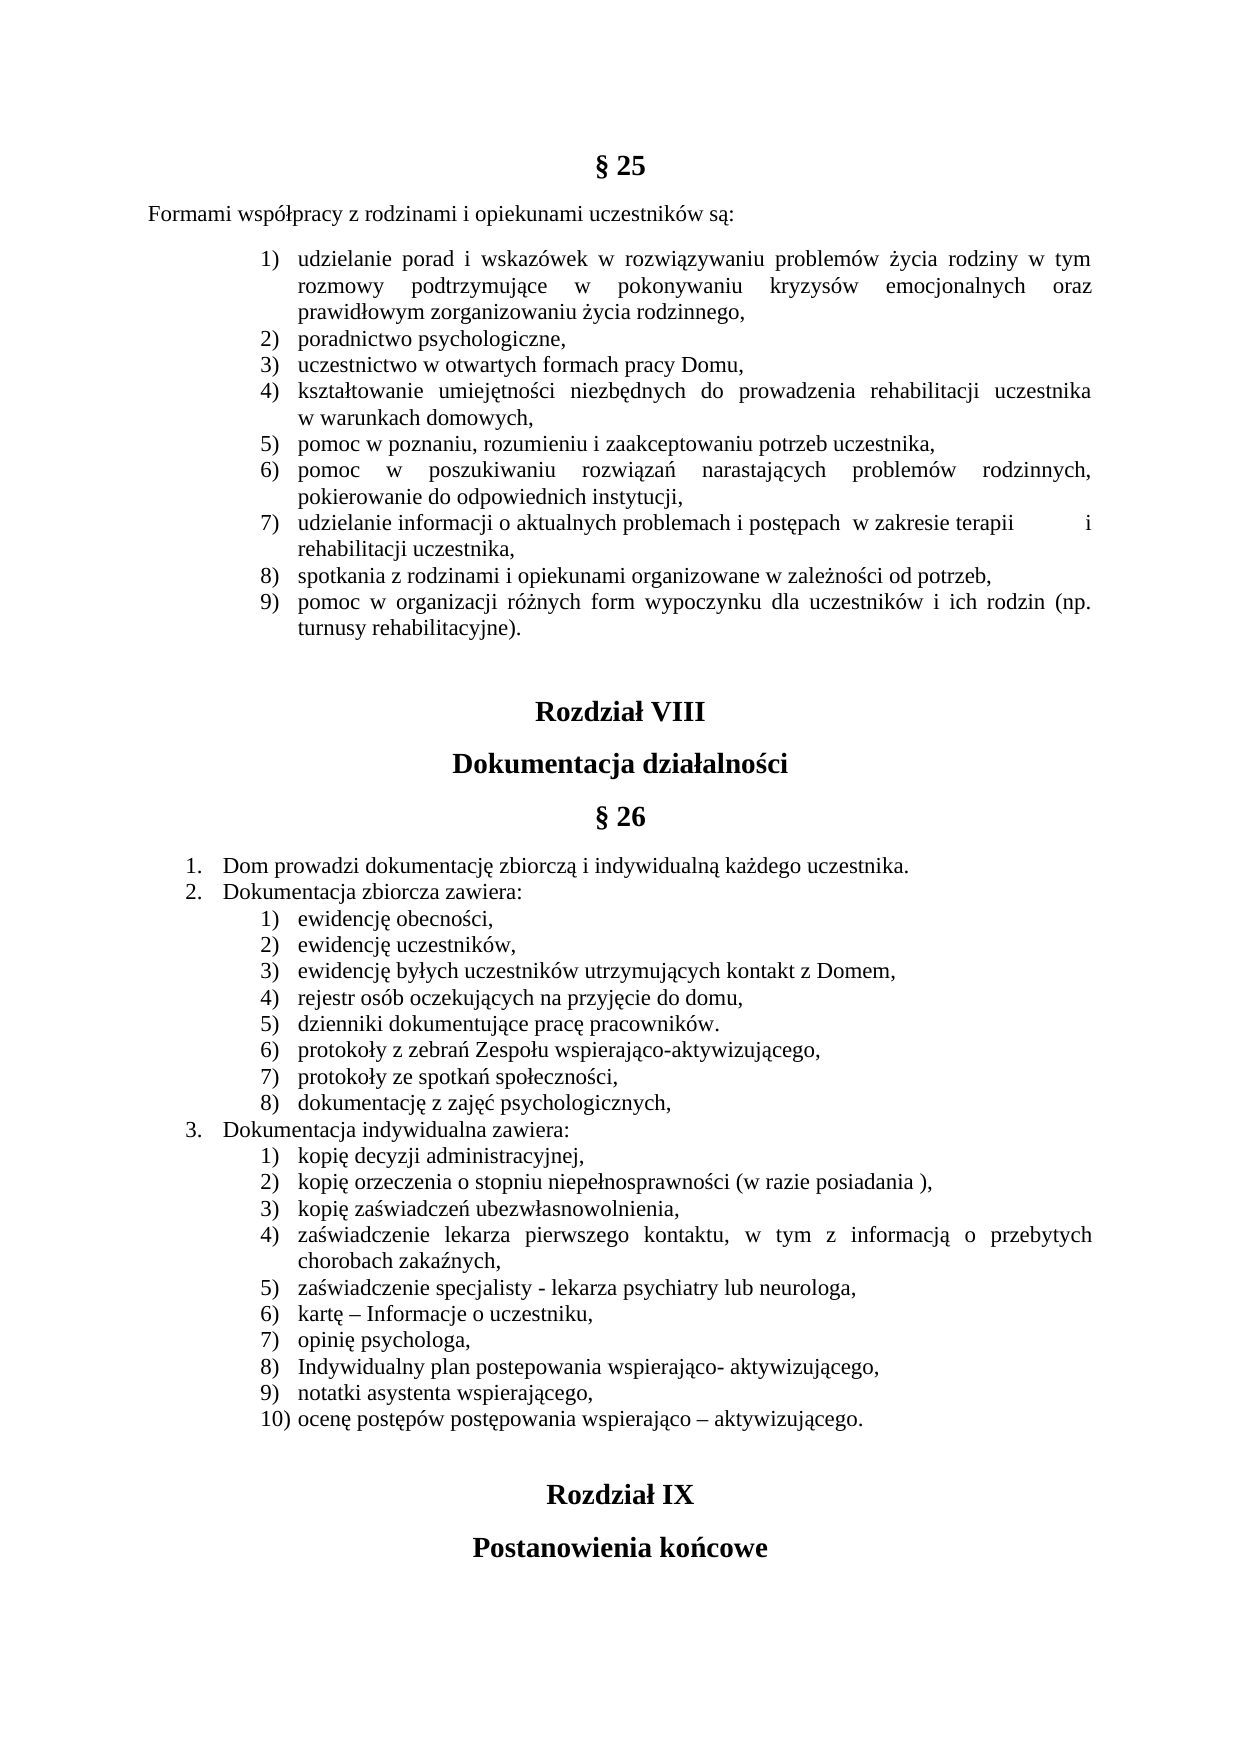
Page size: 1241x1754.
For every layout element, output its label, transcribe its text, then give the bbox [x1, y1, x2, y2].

list protokoły z zebrań Zespołu wspierająco-aktywizującego, [260, 1037, 1093, 1063]
list opinię psychologa, [260, 1326, 1093, 1353]
list notatki asystenta wspierającego, [260, 1379, 1093, 1406]
text Formami współpracy z rodzinami i opiekunami uczestników są: [148, 200, 1093, 227]
list Dom prowadzi dokumentację zbiorczą i indywidualną każdego uczestnika. [185, 852, 1093, 878]
list pomoc w poznaniu, rozumieniu i zaakceptowaniu potrzeb uczestnika, [260, 430, 1093, 456]
list pomoc w organizacji różnych form wypoczynku dla uczestników i ich rodzin (np. turnusy rehabilitacyjne). [260, 588, 1093, 641]
text § 25 [148, 148, 1093, 181]
list dzienniki dokumentujące pracę pracowników. [260, 1010, 1093, 1037]
list dokumentację z zajęć psychologicznych, [260, 1089, 1093, 1116]
list uczestnictwo w otwartych formach pracy Domu, [260, 351, 1093, 377]
list kopię orzeczenia o stopniu niepełnosprawności (w razie posiadania ), [260, 1168, 1093, 1195]
list kopię decyzji administracyjnej, [260, 1142, 1093, 1168]
list kształtowanie umiejętności niezbędnych do prowadzenia rehabilitacji uczestnika w warunkach domowych, [260, 377, 1093, 430]
text Postanowienia końcowe [148, 1530, 1093, 1563]
list zaświadczenie specjalisty - lekarza psychiatry lub neurologa, [260, 1274, 1093, 1300]
list ewidencję uczestników, [260, 931, 1093, 957]
list protokoły ze spotkań społeczności, [260, 1063, 1093, 1089]
list Dokumentacja zbiorcza zawiera: [185, 878, 1093, 905]
text Rozdział IX [148, 1477, 1093, 1511]
list Dokumentacja indywidualna zawiera: [185, 1116, 1093, 1142]
list rejestr osób oczekujących na przyjęcie do domu, [260, 984, 1093, 1010]
text § 26 [148, 799, 1093, 833]
list kartę – Informacje o uczestniku, [260, 1300, 1093, 1326]
text Rozdział VIII [148, 694, 1093, 727]
list ewidencję byłych uczestników utrzymujących kontakt z Domem, [260, 957, 1093, 984]
list udzielanie porad i wskazówek w rozwiązywaniu problemów życia rodziny w tym rozmowy podtrzymujące w pokonywaniu kryzysów emocjonalnych oraz prawidłowym zorganizowaniu życia rodzinnego, [260, 246, 1093, 324]
list kopię zaświadczeń ubezwłasnowolnienia, [260, 1195, 1093, 1221]
list ocenę postępów postępowania wspierająco – aktywizującego. [260, 1406, 1093, 1432]
list udzielanie informacji o aktualnych problemach i postępach w zakresie terapii i rehabilitacji uczestnika, [260, 509, 1093, 562]
text Dokumentacja działalności [148, 746, 1093, 780]
list Indywidualny plan postepowania wspierająco- aktywizującego, [260, 1353, 1093, 1379]
list poradnictwo psychologiczne, [260, 324, 1093, 351]
list ewidencję obecności, [260, 905, 1093, 931]
list pomoc w poszukiwaniu rozwiązań narastających problemów rodzinnych, pokierowanie do odpowiednich instytucji, [260, 456, 1093, 509]
list zaświadczenie lekarza pierwszego kontaktu, w tym z informacją o przebytych chorobach zakaźnych, [260, 1221, 1093, 1274]
list spotkania z rodzinami i opiekunami organizowane w zależności od potrzeb, [260, 562, 1093, 588]
